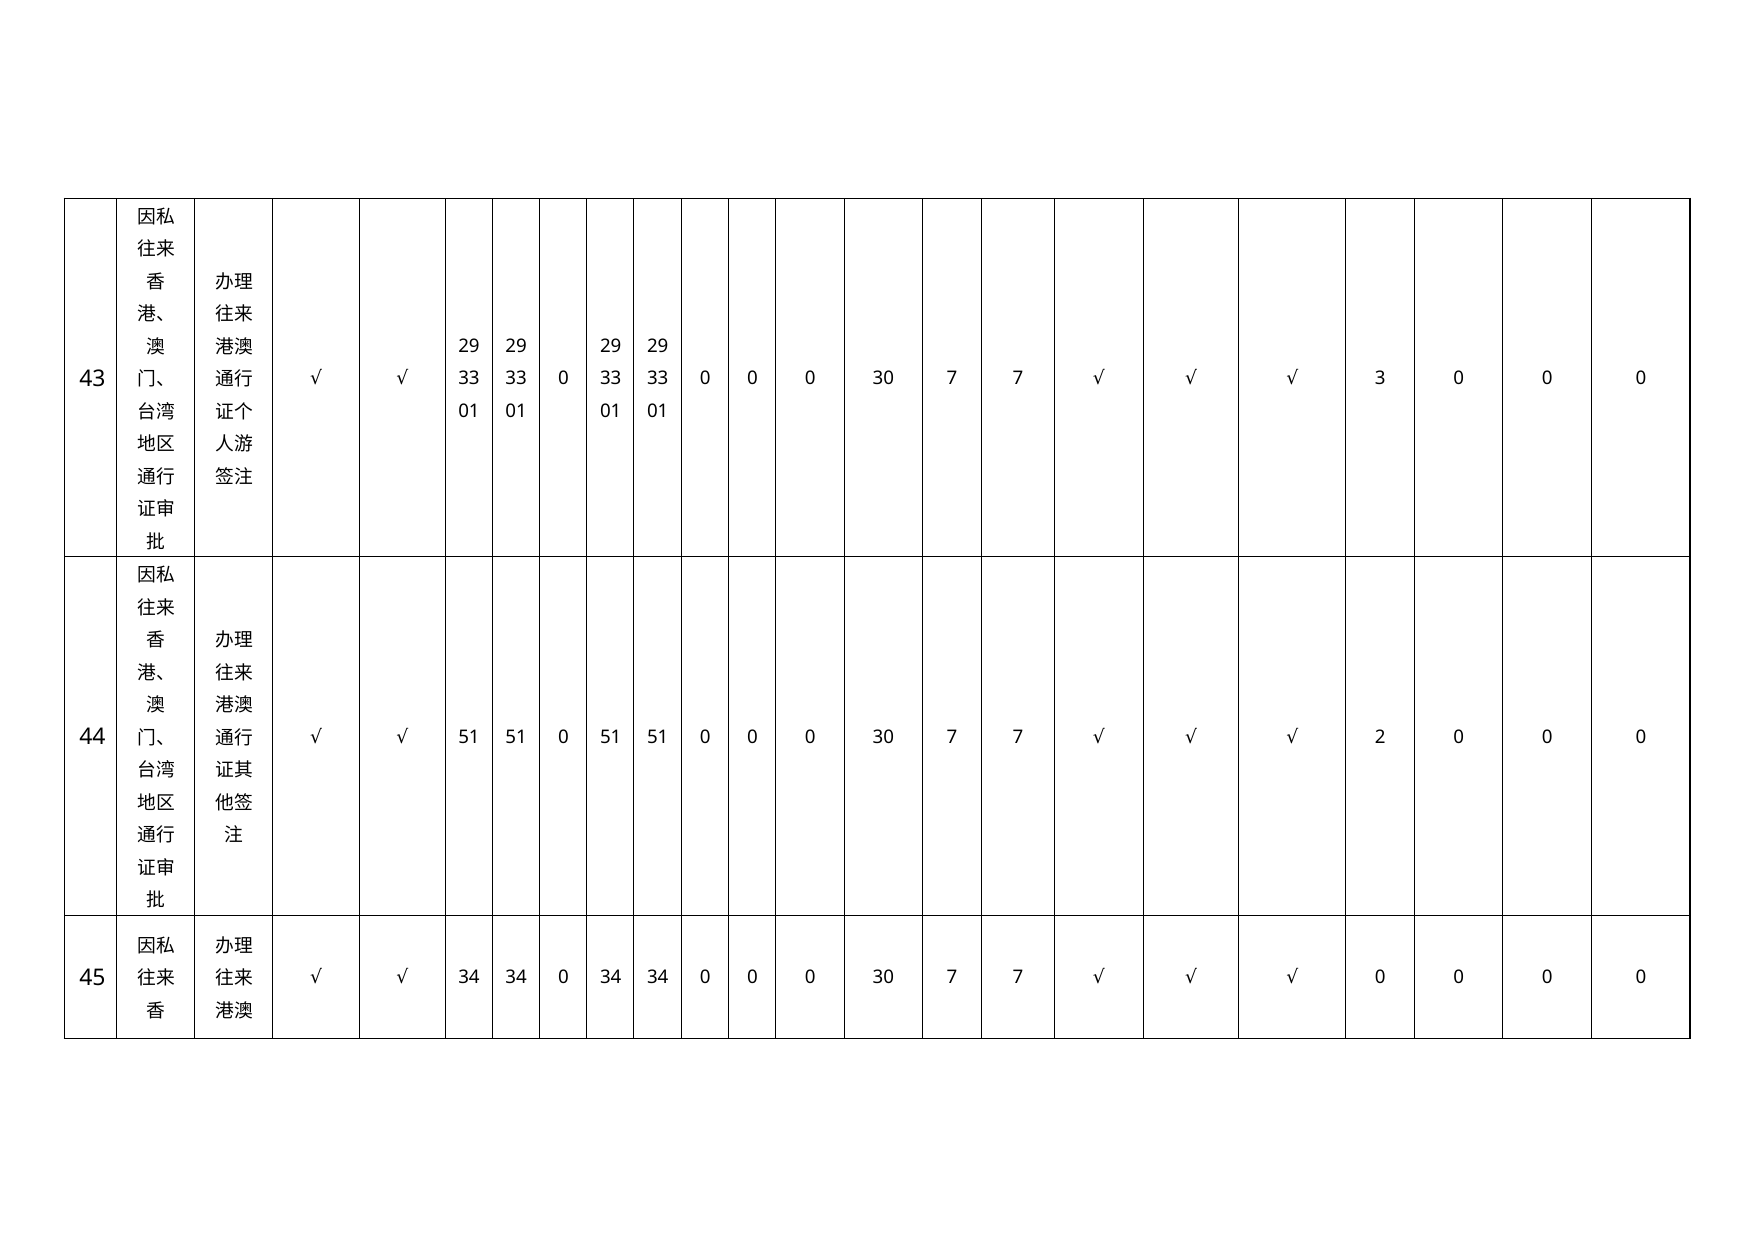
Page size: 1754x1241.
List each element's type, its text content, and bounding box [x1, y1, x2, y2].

table_cell 0 [1592, 916, 1689, 1037]
table_cell 2 [1346, 557, 1414, 915]
table_cell 0 [540, 916, 586, 1037]
table_cell 0 [1415, 557, 1502, 915]
table_cell √ [360, 557, 445, 915]
table_cell 3 [1346, 199, 1414, 556]
table_cell √ [1239, 199, 1345, 556]
table_cell 办理往来港澳通行证人才签注 [195, 916, 272, 1037]
table_cell 0 [682, 557, 728, 915]
table_cell 0 [1346, 916, 1414, 1037]
table_cell 因私往来香港、澳门、台湾地区通行证审批 [117, 199, 194, 556]
table_cell √ [1239, 557, 1345, 915]
table_cell 51 [446, 557, 492, 915]
table_cell 7 [923, 916, 981, 1037]
table_cell 0 [540, 199, 586, 556]
table_cell 0 [1592, 199, 1689, 556]
table_cell 45 [65, 916, 116, 1037]
table_cell 30 [845, 916, 922, 1037]
table_cell √ [1144, 557, 1238, 915]
table_cell 办理往来港澳通行证其他签注 [195, 557, 272, 915]
table_cell 51 [493, 557, 539, 915]
table_cell 30 [845, 199, 922, 556]
table_cell 7 [982, 557, 1054, 915]
table_cell 293301 [446, 199, 492, 556]
table_cell 0 [776, 916, 844, 1037]
table_cell 293301 [634, 199, 681, 556]
table_cell 0 [1415, 199, 1502, 556]
table_cell 办理往来港澳通行证个人游签注 [195, 199, 272, 556]
table_cell 7 [923, 557, 981, 915]
table_cell 0 [776, 557, 844, 915]
table_cell 7 [982, 916, 1054, 1037]
table_cell 44 [65, 557, 116, 915]
table_cell 30 [845, 557, 922, 915]
table_cell 因私往来香港、澳门、台湾地区通行证审批 [117, 557, 194, 915]
table_cell 0 [1592, 557, 1689, 915]
table_cell 0 [540, 557, 586, 915]
table_cell 51 [634, 557, 681, 915]
table_cell √ [360, 199, 445, 556]
table_cell 7 [982, 199, 1054, 556]
table_cell 0 [1503, 557, 1591, 915]
table_cell √ [1055, 557, 1143, 915]
table_cell 51 [587, 557, 633, 915]
table_cell 7 [923, 199, 981, 556]
table_cell √ [1055, 199, 1143, 556]
table_cell 0 [729, 557, 775, 915]
table_cell √ [273, 199, 359, 556]
table_cell 0 [682, 916, 728, 1037]
table_cell √ [1144, 916, 1238, 1037]
table_cell 0 [1415, 916, 1502, 1037]
table_cell 0 [729, 199, 775, 556]
table_cell 293301 [587, 199, 633, 556]
table_cell √ [1144, 199, 1238, 556]
table_cell 0 [1503, 916, 1591, 1037]
table_cell √ [273, 916, 359, 1037]
table_cell 因私往来香港、澳门、台湾地区通行证审批 [117, 916, 194, 1037]
table_cell √ [273, 557, 359, 915]
table_cell 0 [682, 199, 728, 556]
table_cell √ [360, 916, 445, 1037]
table_cell 0 [776, 199, 844, 556]
table_cell 34 [446, 916, 492, 1037]
table_cell √ [1055, 916, 1143, 1037]
table_cell 34 [587, 916, 633, 1037]
table_cell 293301 [493, 199, 539, 556]
table_cell 34 [634, 916, 681, 1037]
table_cell 43 [65, 199, 116, 556]
table_cell 0 [1503, 199, 1591, 556]
table_cell 34 [493, 916, 539, 1037]
table_cell 0 [729, 916, 775, 1037]
table_cell √ [1239, 916, 1345, 1037]
